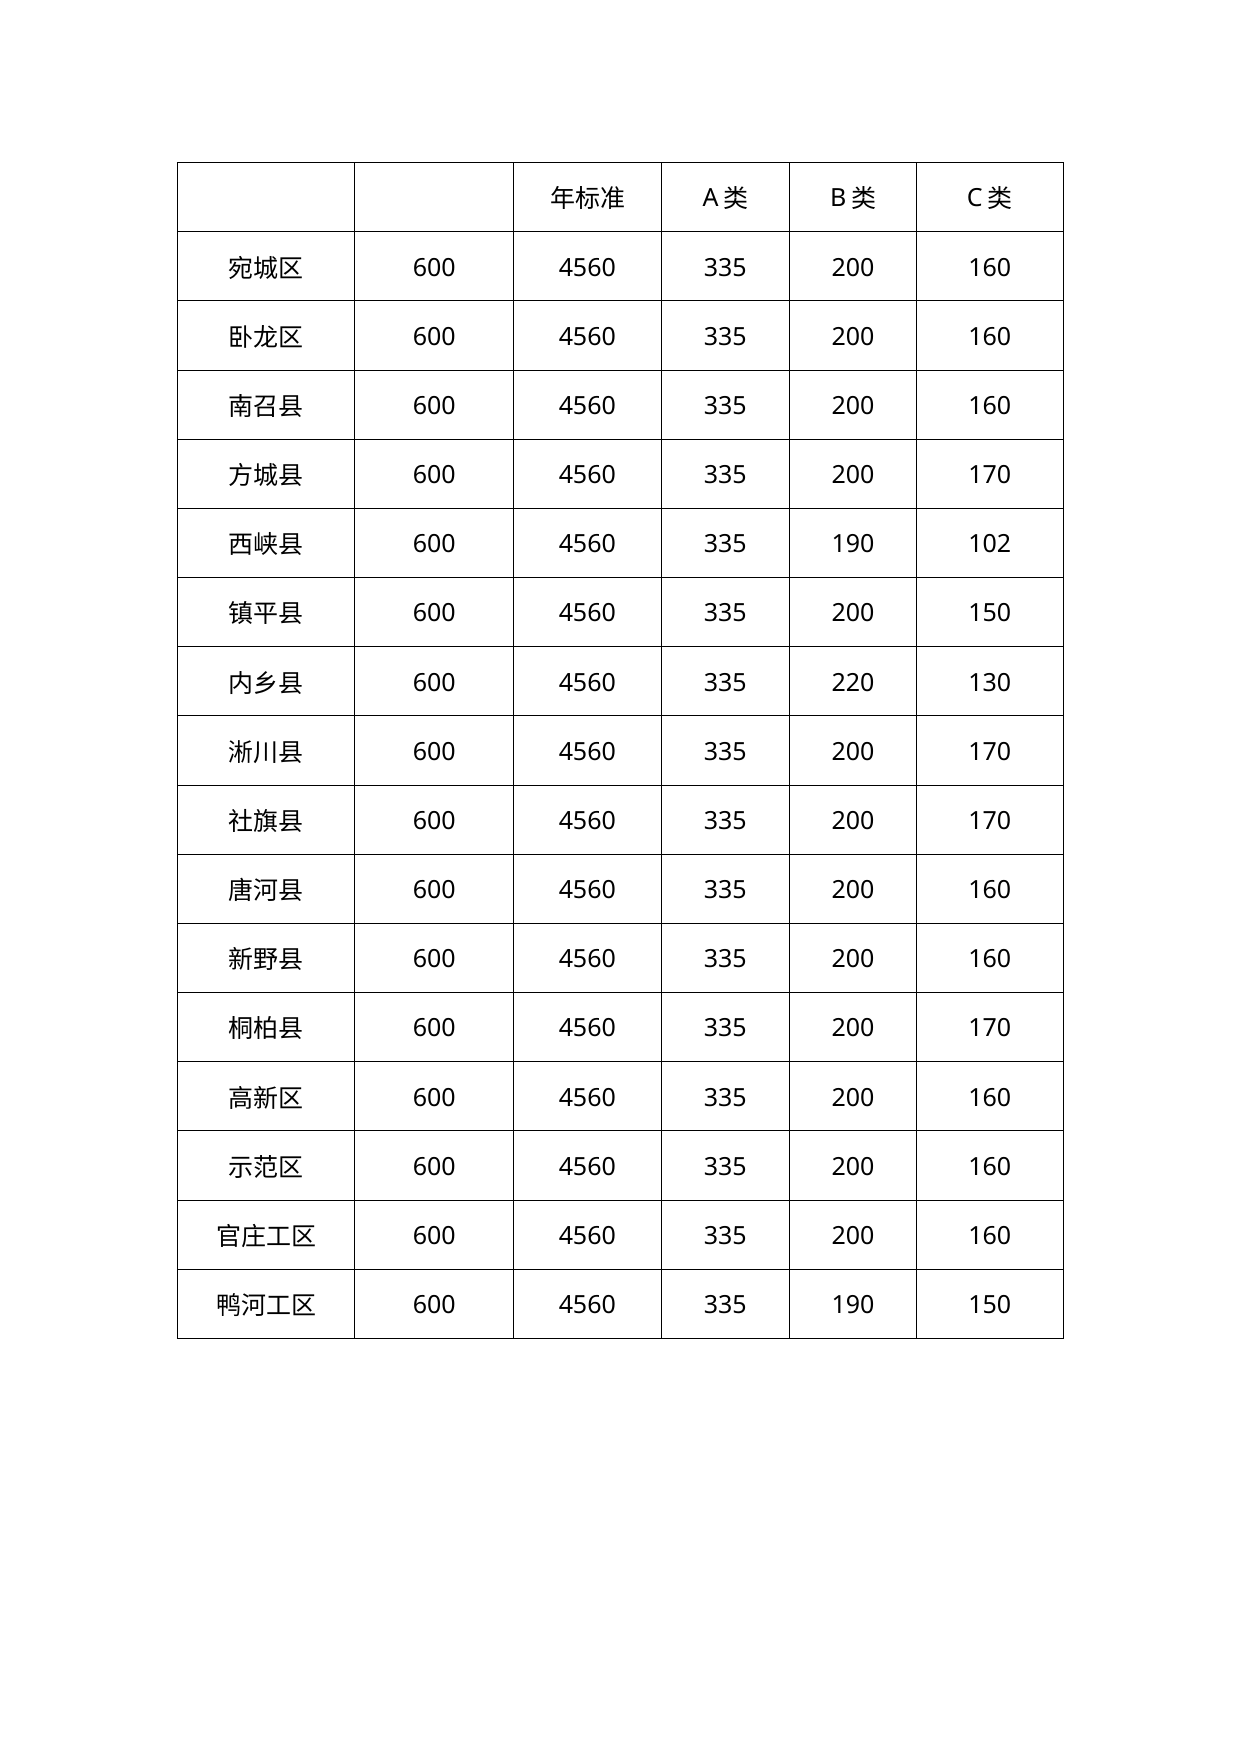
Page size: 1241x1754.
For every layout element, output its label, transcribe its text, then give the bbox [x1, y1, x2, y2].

table_cell 方城县 [178, 440, 354, 508]
table_cell 600 [355, 1270, 513, 1338]
table_cell 4560 [514, 993, 661, 1061]
table_cell 160 [917, 1131, 1063, 1199]
table_cell 4560 [514, 1131, 661, 1199]
table_cell 600 [355, 924, 513, 992]
table_cell 600 [355, 993, 513, 1061]
table_cell 600 [355, 716, 513, 784]
table_cell 200 [790, 924, 916, 992]
table_cell 335 [662, 1201, 789, 1269]
table_cell 102 [917, 509, 1063, 577]
table_cell 年标准 [514, 163, 661, 231]
table_cell 335 [662, 509, 789, 577]
table_cell 190 [790, 1270, 916, 1338]
table_cell 200 [790, 786, 916, 854]
table_cell 4560 [514, 509, 661, 577]
table_cell 160 [917, 1062, 1063, 1130]
table_cell 200 [790, 716, 916, 784]
table_cell 335 [662, 1131, 789, 1199]
table_cell C类 [917, 163, 1063, 231]
table_cell 200 [790, 301, 916, 369]
table_cell 600 [355, 301, 513, 369]
table_cell 335 [662, 232, 789, 300]
table_cell 335 [662, 993, 789, 1061]
table_cell 西峡县 [178, 509, 354, 577]
table_cell 170 [917, 786, 1063, 854]
table_cell 官庄工区 [178, 1201, 354, 1269]
table_cell 200 [790, 1201, 916, 1269]
table_cell 335 [662, 301, 789, 369]
table_cell 160 [917, 301, 1063, 369]
table_cell 600 [355, 578, 513, 646]
table_cell 4560 [514, 786, 661, 854]
table_cell 4560 [514, 440, 661, 508]
table_cell 200 [790, 371, 916, 439]
table_cell 160 [917, 232, 1063, 300]
table_cell 600 [355, 232, 513, 300]
table_cell 4560 [514, 578, 661, 646]
table_cell 190 [790, 509, 916, 577]
table_cell 600 [355, 1131, 513, 1199]
table_cell 335 [662, 647, 789, 715]
table_cell 130 [917, 647, 1063, 715]
table_cell 170 [917, 716, 1063, 784]
table_cell 335 [662, 1270, 789, 1338]
table_cell 200 [790, 578, 916, 646]
table_cell 4560 [514, 855, 661, 923]
table_cell 600 [355, 371, 513, 439]
table_cell 4560 [514, 716, 661, 784]
table_cell 335 [662, 786, 789, 854]
table_cell 160 [917, 855, 1063, 923]
table_cell 4560 [514, 647, 661, 715]
table_cell 卧龙区 [178, 301, 354, 369]
table_cell 200 [790, 1062, 916, 1130]
table_cell 200 [790, 440, 916, 508]
table_cell 唐河县 [178, 855, 354, 923]
table_cell 200 [790, 1131, 916, 1199]
table_header 城市低保 [355, 163, 513, 231]
table_cell 高新区 [178, 1062, 354, 1130]
table_header 县区 [178, 163, 354, 231]
table_cell 160 [917, 1201, 1063, 1269]
table_cell 335 [662, 440, 789, 508]
table_cell 镇平县 [178, 578, 354, 646]
table_cell 600 [355, 440, 513, 508]
table_cell 150 [917, 1270, 1063, 1338]
table_cell 桐柏县 [178, 993, 354, 1061]
table_cell 600 [355, 509, 513, 577]
table_cell 335 [662, 371, 789, 439]
table_cell 4560 [514, 924, 661, 992]
table_cell 160 [917, 371, 1063, 439]
table_cell 4560 [514, 1270, 661, 1338]
table_cell 170 [917, 440, 1063, 508]
table_cell 内乡县 [178, 647, 354, 715]
table_cell 150 [917, 578, 1063, 646]
table_cell 600 [355, 855, 513, 923]
table_cell 南召县 [178, 371, 354, 439]
table_cell 335 [662, 716, 789, 784]
table_cell 335 [662, 924, 789, 992]
table_cell 600 [355, 786, 513, 854]
table_cell 335 [662, 578, 789, 646]
table_cell 4560 [514, 232, 661, 300]
table_cell 335 [662, 855, 789, 923]
table_cell 600 [355, 1201, 513, 1269]
table_cell 200 [790, 232, 916, 300]
table_cell 170 [917, 993, 1063, 1061]
table_cell 600 [355, 1062, 513, 1130]
table_cell 鸭河工区 [178, 1270, 354, 1338]
table_cell 4560 [514, 1062, 661, 1130]
table_cell 200 [790, 855, 916, 923]
table_cell 淅川县 [178, 716, 354, 784]
table_cell 社旗县 [178, 786, 354, 854]
table_cell 新野县 [178, 924, 354, 992]
table_cell 示范区 [178, 1131, 354, 1199]
table_cell 160 [917, 924, 1063, 992]
table_cell 200 [790, 993, 916, 1061]
table_cell 220 [790, 647, 916, 715]
table_cell 4560 [514, 371, 661, 439]
table_cell A类 [662, 163, 789, 231]
table_cell B类 [790, 163, 916, 231]
table_cell 600 [355, 647, 513, 715]
table_cell 4560 [514, 1201, 661, 1269]
table_cell 335 [662, 1062, 789, 1130]
table_cell 4560 [514, 301, 661, 369]
table_cell 宛城区 [178, 232, 354, 300]
